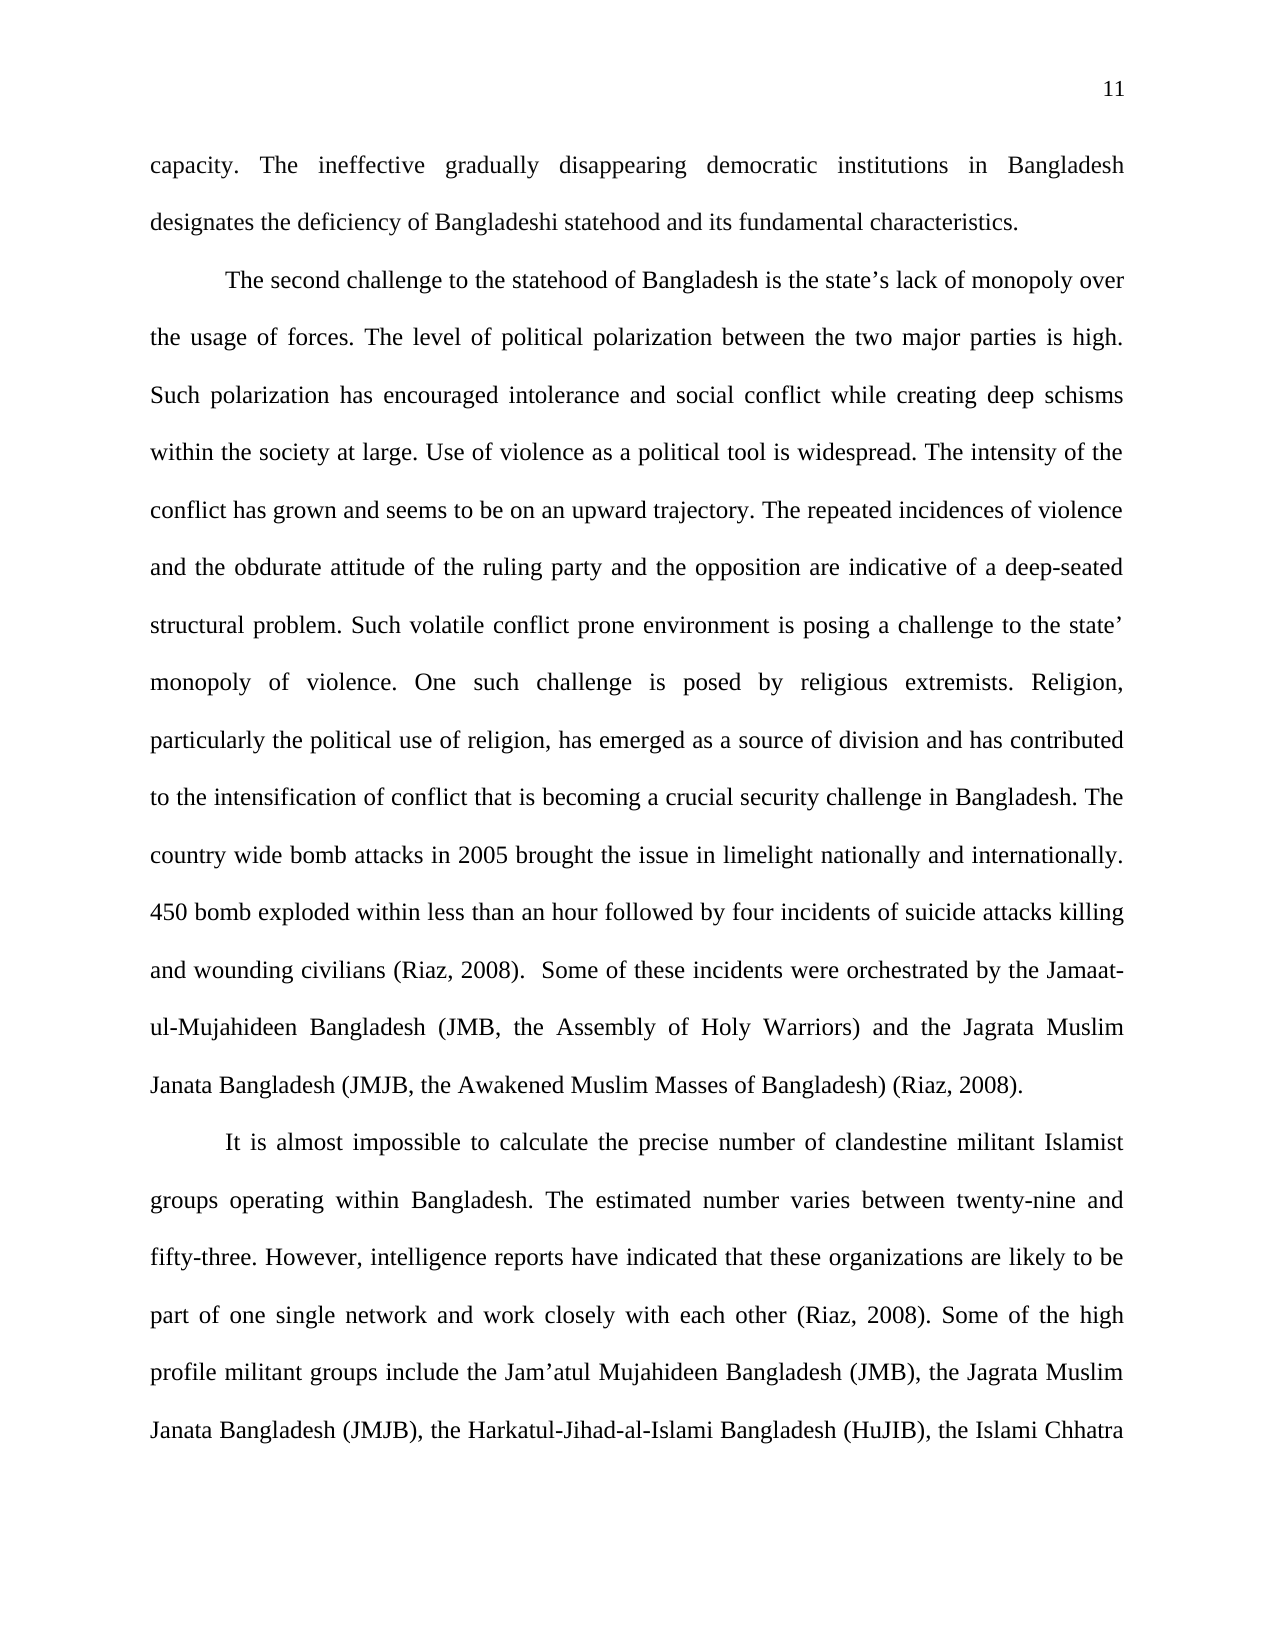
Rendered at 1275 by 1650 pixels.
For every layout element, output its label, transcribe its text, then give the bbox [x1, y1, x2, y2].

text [150, 1127, 1125, 1444]
text The second challenge to the statehood of Bangladesh is the state’s lack of monopoly over the usage of forces. The level of political polarization between the two major parties is high. Such polarization has encouraged intolerance and social conflict while creating deep schisms within the society at large. Use of violence as a political tool is widespread. The intensity of the conflict has grown and seems to be on an upward trajectory. The repeated incidences of violence and the obdurate attitude of the ruling party and the opposition are indicative of a deep-seated structural problem. Such volatile conflict prone environment is posing a challenge to the state’ monopoly of violence. One such challenge is posed by religious extremists. Religion, particularly the political use of religion, has emerged as a source of division and has contributed to the intensification of conflict that is becoming a crucial security challenge in Bangladesh. The country wide bomb attacks in 2005 brought the issue in limelight nationally and internationally. 450 bomb exploded within less than an hour followed by four incidents of suicide attacks killing and wounding civilians (Riaz, 2008). Some of these incidents were orchestrated by the Jamaat-ul-Mujahideen Bangladesh (JMB, the Assembly of Holy Warriors) and the Jagrata Muslim Janata Bangladesh (JMJB, the Awakened Muslim Masses of Bangladesh) (Riaz, 2008). [150, 265, 1125, 1099]
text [150, 179, 1125, 236]
